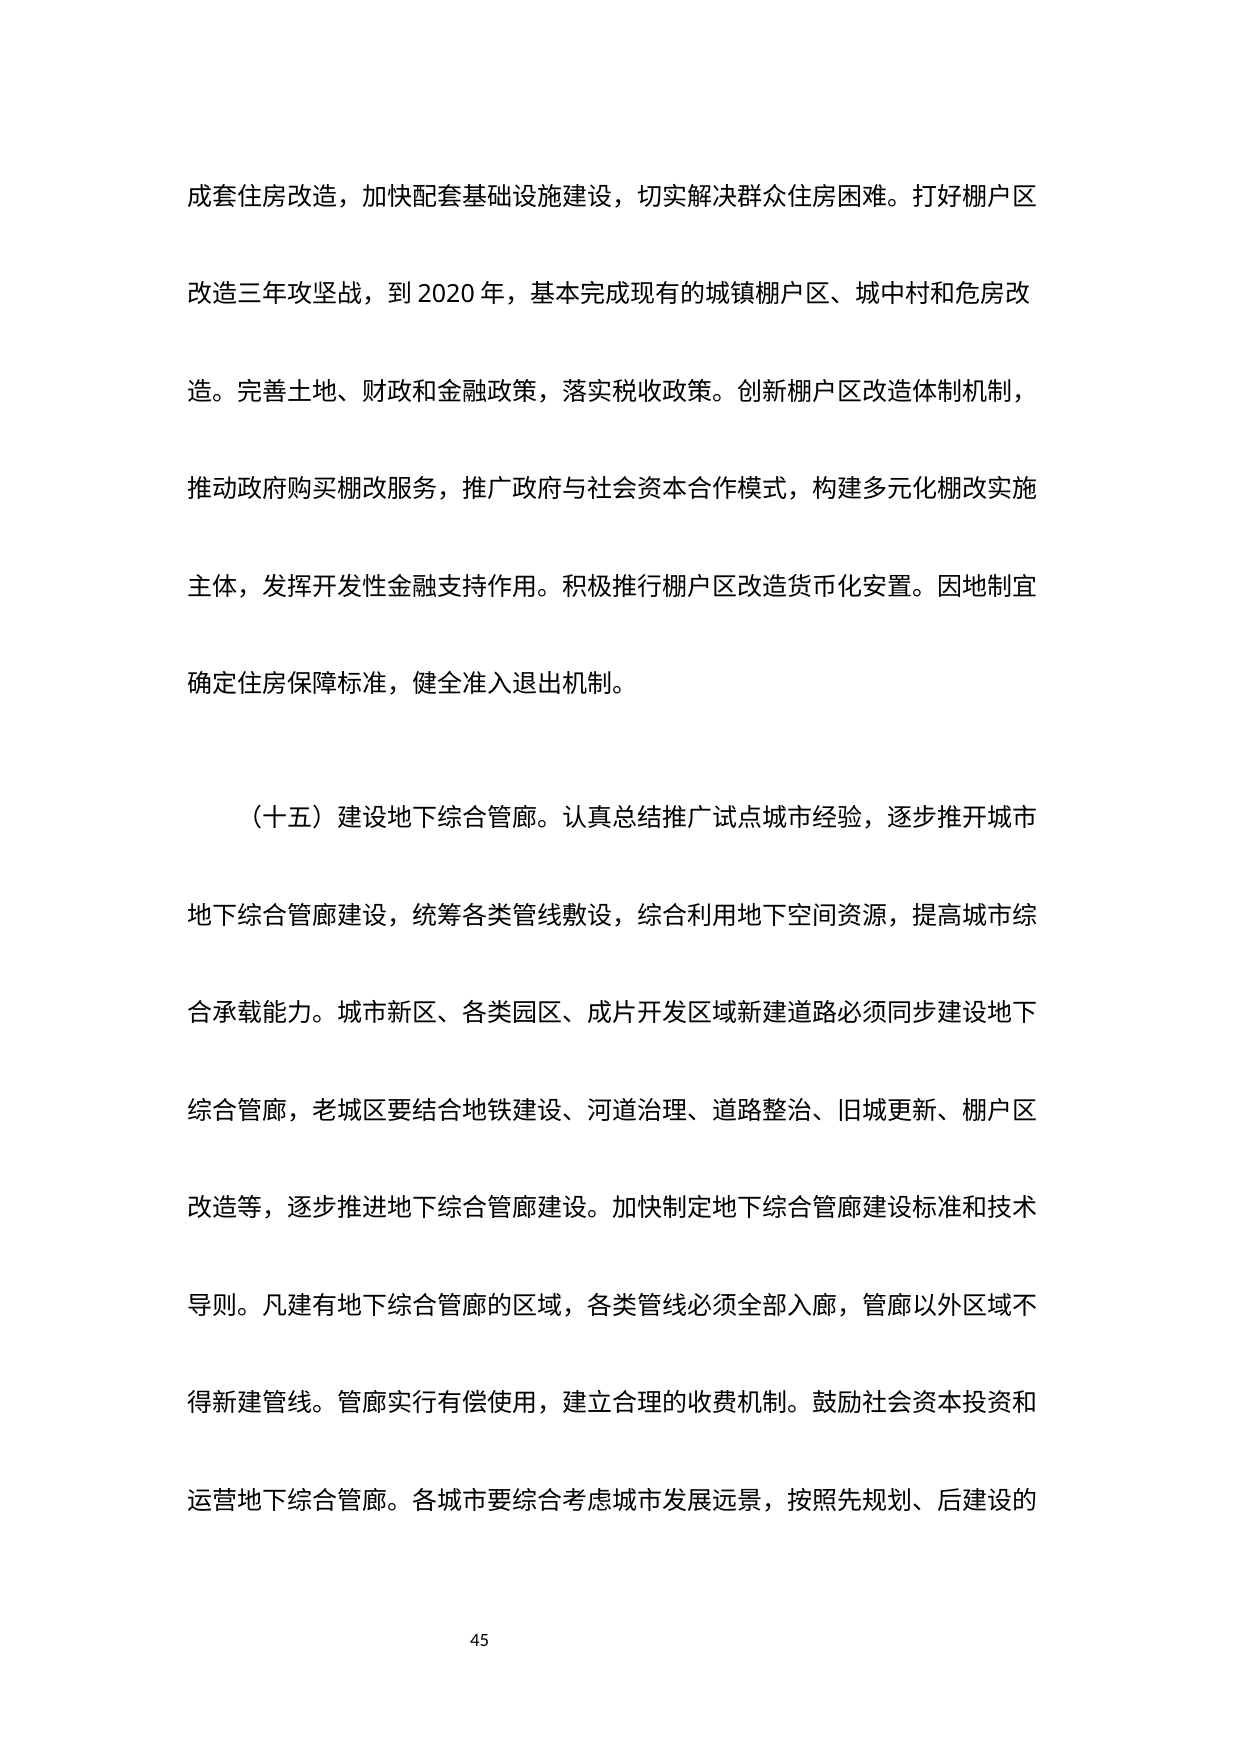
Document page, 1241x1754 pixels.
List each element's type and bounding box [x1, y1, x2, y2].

text [187, 783, 1053, 1531]
text [187, 162, 1053, 714]
